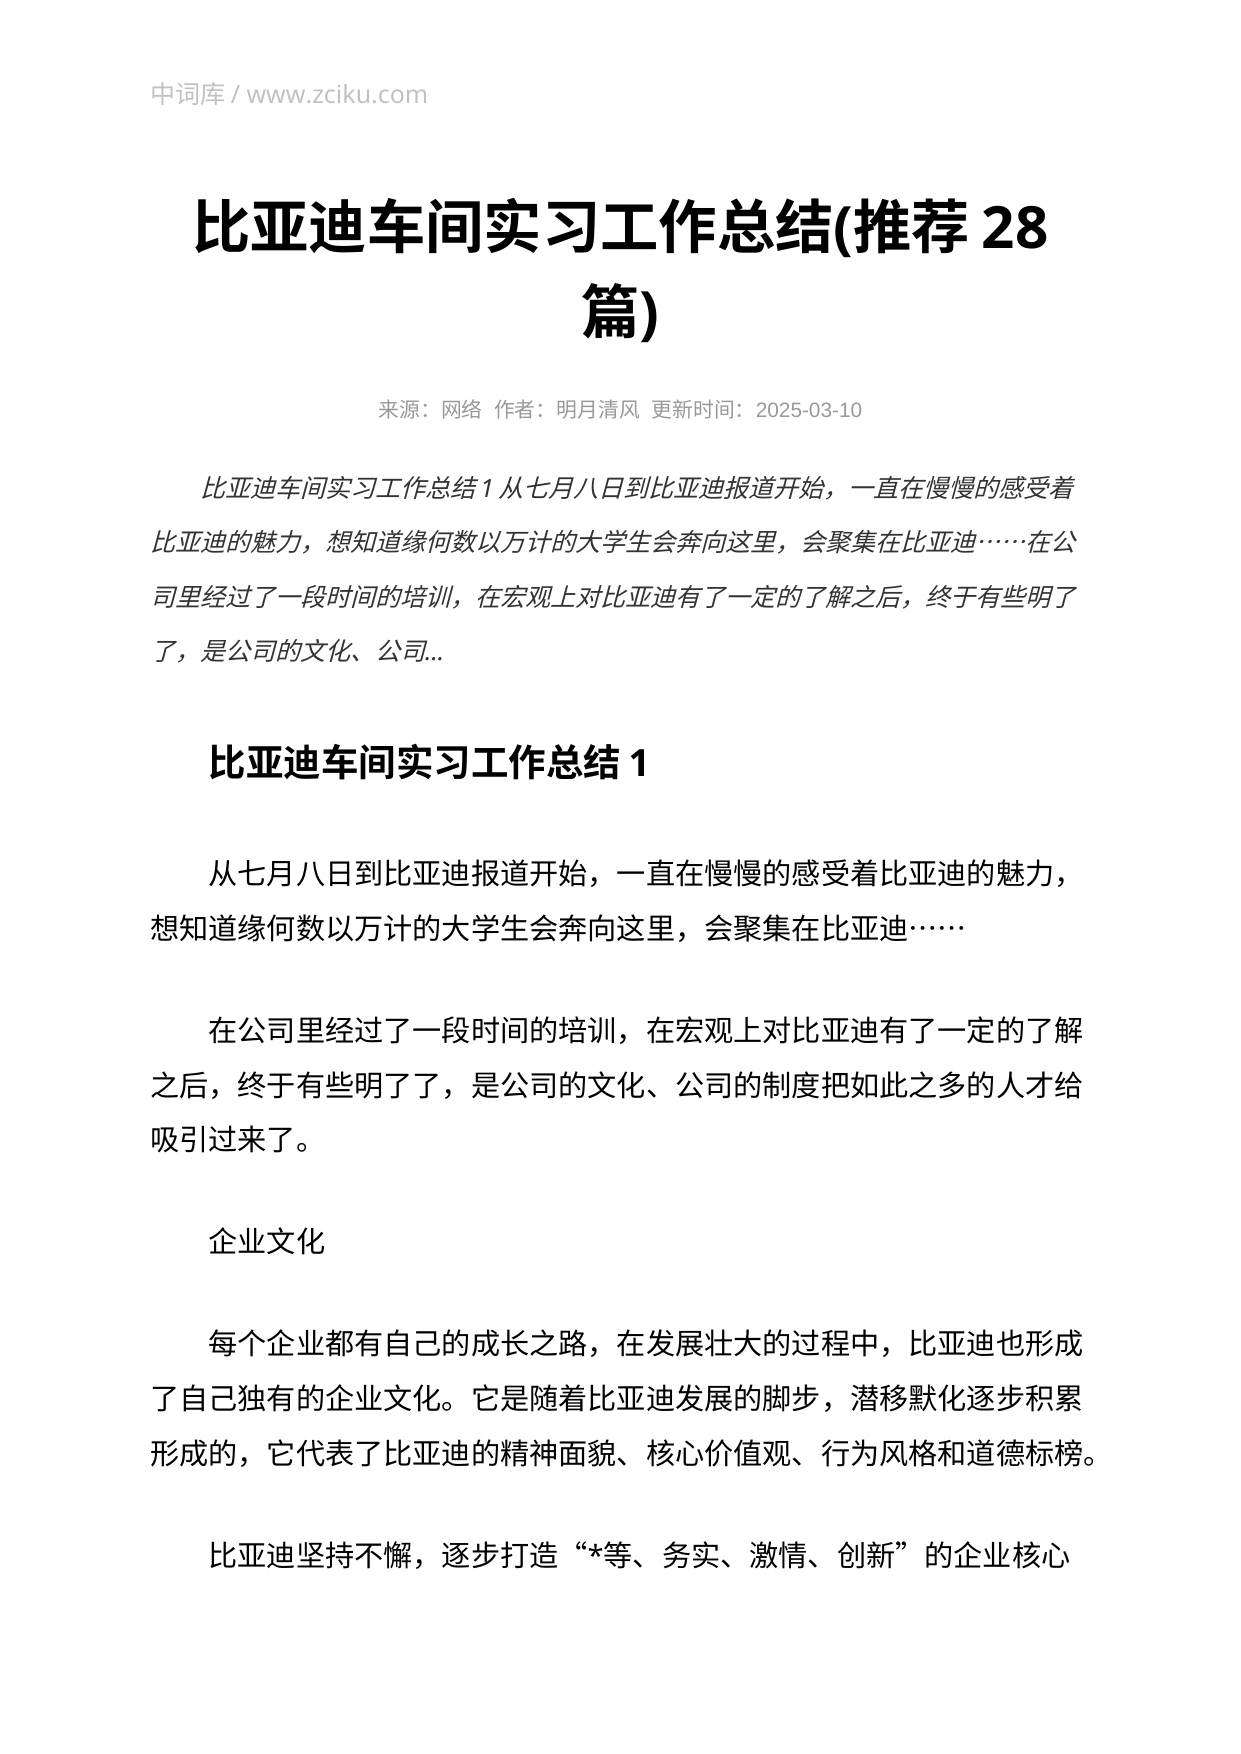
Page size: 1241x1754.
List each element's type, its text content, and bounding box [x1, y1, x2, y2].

text 从七月八日到比亚迪报道开始，一直在慢慢的感受着比亚迪的魅力，想知道缘何数以万计的大学生会奔向这里，会聚集在比亚迪…… [150, 851, 1090, 948]
text 来源：网络 作者：明月清风 更新时间：2025-03-10 [150, 398, 1090, 422]
text 在公司里经过了一段时间的培训，在宏观上对比亚迪有了一定的了解之后，终于有些明了了，是公司的文化、公司的制度把如此之多的人才给吸引过来了。 [150, 1007, 1090, 1159]
text 每个企业都有自己的成长之路，在发展壮大的过程中，比亚迪也形成了自己独有的企业文化。它是随着比亚迪发展的脚步，潜移默化逐步积累形成的，它代表了比亚迪的精神面貌、核心价值观、行为风格和道德标榜。 [150, 1321, 1090, 1473]
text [150, 1532, 1090, 1574]
text 企业文化 [150, 1219, 1090, 1261]
text 比亚迪车间实习工作总结1 [150, 733, 1090, 787]
text 比亚迪车间实习工作总结1从七月八日到比亚迪报道开始，一直在慢慢的感受着比亚迪的魅力，想知道缘何数以万计的大学生会奔向这里，会聚集在比亚迪……在公司里经过了一段时间的培训，在宏观上对比亚迪有了一定的了解之后，终于有些明了了，是公司的文化、公司... [150, 468, 1090, 668]
subtitle 比亚迪车间实习工作总结(推荐28篇) [150, 181, 1090, 351]
